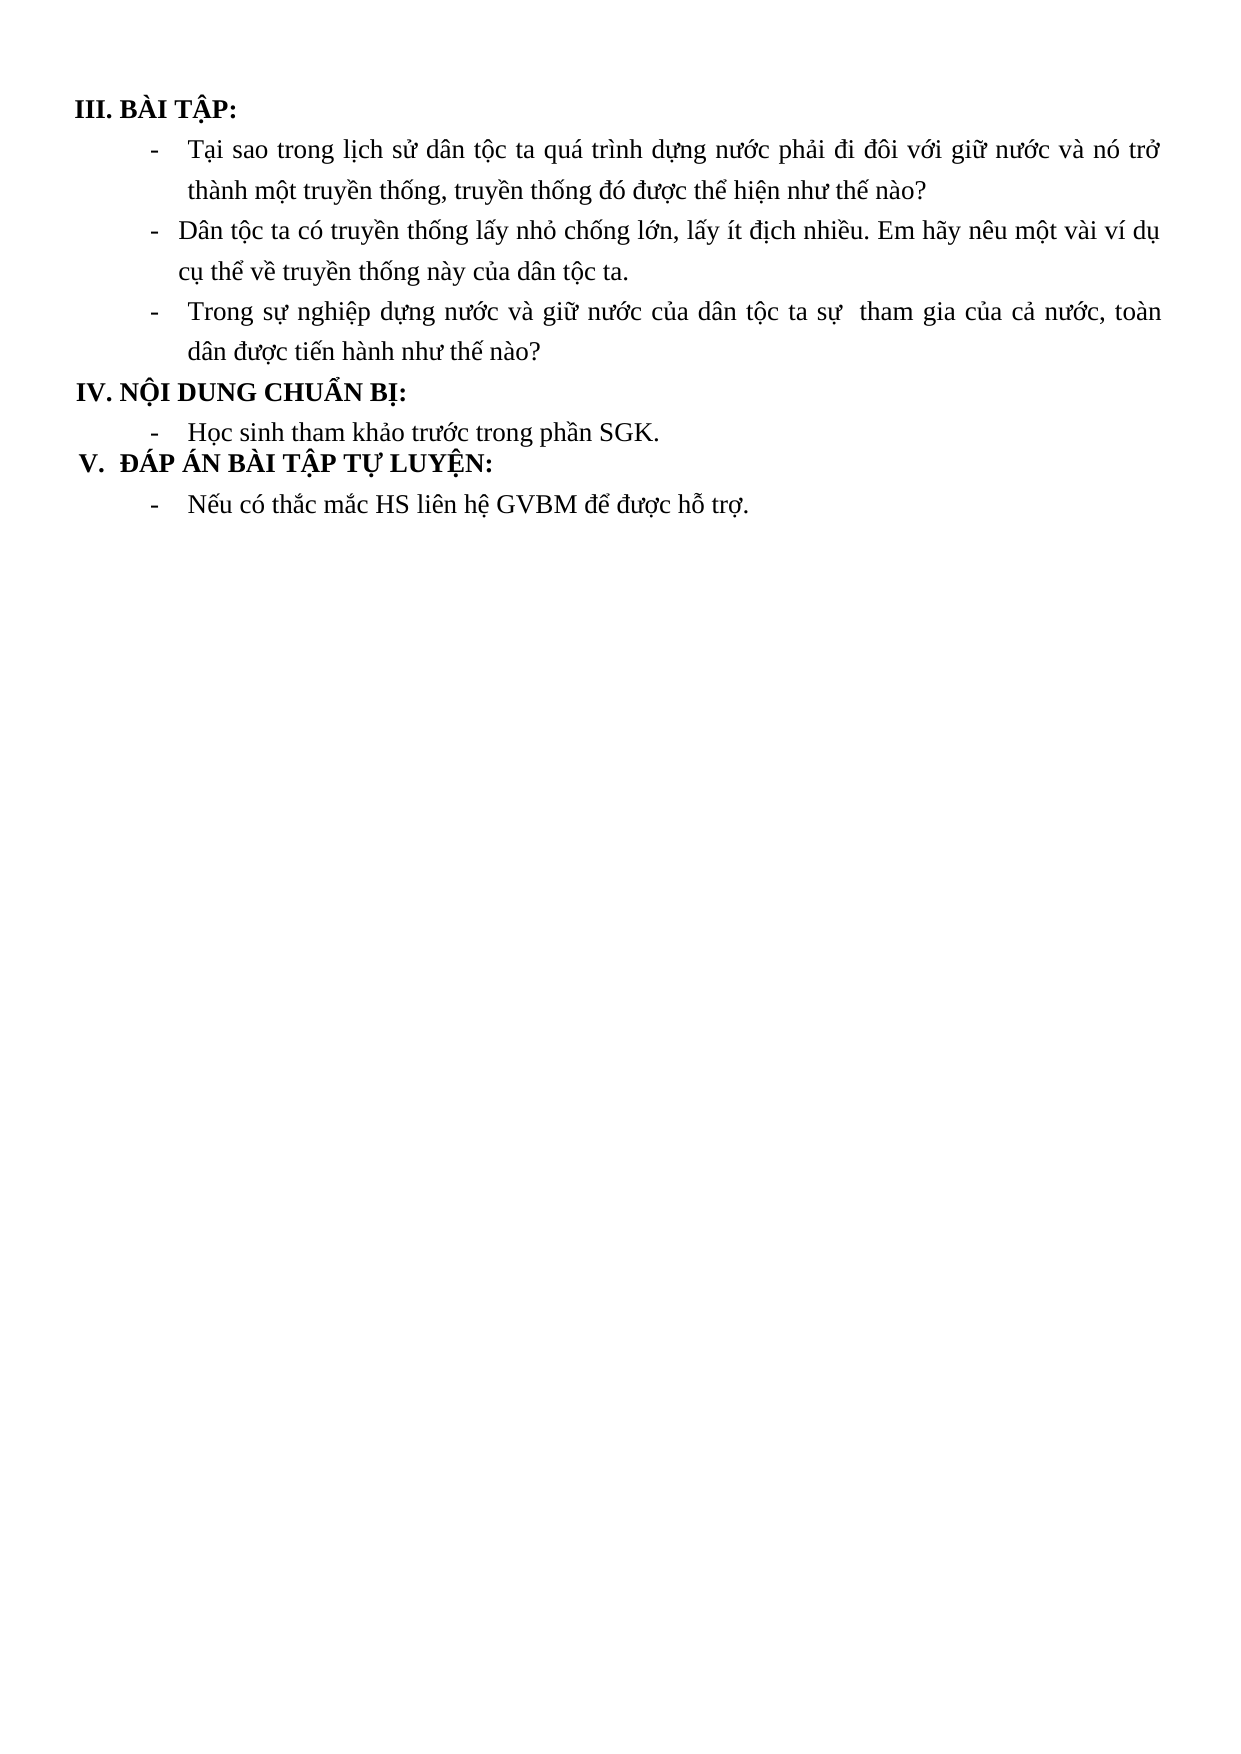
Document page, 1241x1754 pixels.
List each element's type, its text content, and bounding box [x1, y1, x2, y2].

list ĐÁP ÁN BÀI TẬP TỰ LUYỆN: [75, 447, 1162, 478]
list - Dân tộc ta có truyền thống lấy nhỏ chống lớn, lấy ít địch nhiều. Em hãy nêu một vài ví dụ cụ thể về truyền thống này của dân tộc ta. [150, 214, 1162, 286]
list - Trong sự nghiệp dựng nước và giữ nước của dân tộc ta sự tham gia của cả nước, toàn dân được tiến hành như thế nào? [150, 306, 1162, 367]
list Học sinh tham khảo trước trong phần SGK. [150, 416, 1165, 447]
list BÀI TẬP: [112, 93, 1162, 124]
list - Tại sao trong lịch sử dân tộc ta quá trình dựng nước phải đi đôi với giữ nước và nó trở thành một truyền thống, truyền thống đó được thể hiện như thế nào? [150, 133, 1162, 205]
list NỘI DUNG CHUẨN BỊ: [112, 376, 1162, 407]
list Nếu có thắc mắc HS liên hệ GVBM để được hỗ trợ. [150, 488, 1162, 519]
